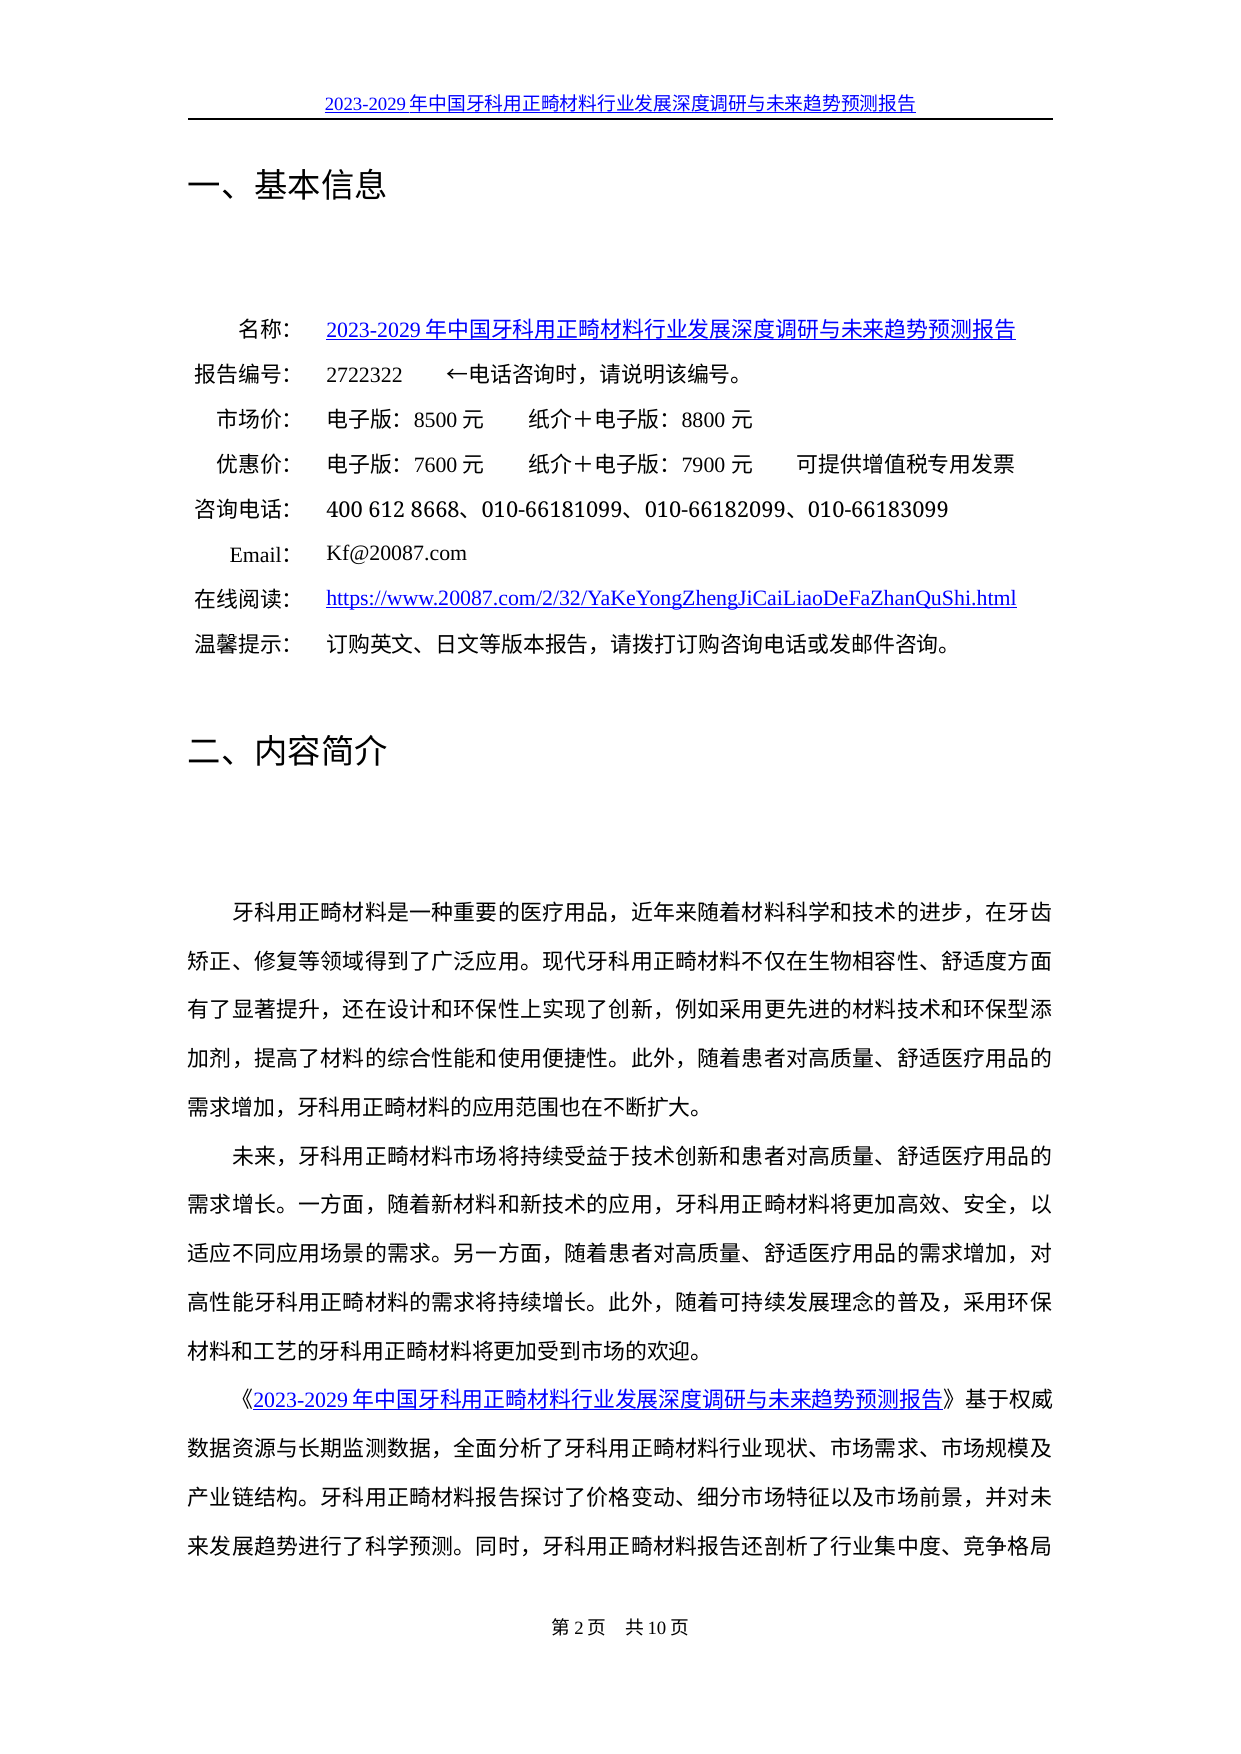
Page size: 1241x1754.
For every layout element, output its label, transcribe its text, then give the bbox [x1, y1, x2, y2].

table_cell 电子版：7600 元 纸介＋电子版：7900 元 可提供增值税专用发票 [315, 447, 1073, 492]
table_cell 优惠价： [167, 447, 315, 492]
table_cell 市场价： [167, 402, 315, 447]
table_cell 订购英文、日文等版本报告，请拨打订购咨询电话或发邮件咨询。 [315, 627, 1073, 672]
table_cell 400 612 8668、010-66181099、010-66182099、010-66183099 [315, 492, 1073, 537]
table_cell 报告编号： [167, 357, 315, 402]
table_cell 2722322 ←电话咨询时，请说明该编号。 [315, 357, 1073, 402]
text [187, 894, 1053, 1561]
table_cell Kf@20087.com [315, 537, 1073, 582]
table_header 2023-2029年中国牙科用正畸材料行业发展深度调研与未来趋势预测报告 [315, 312, 1073, 357]
table_cell 温馨提示： [167, 627, 315, 672]
table_cell 咨询电话： [167, 492, 315, 537]
title 一、基本信息 [187, 150, 1053, 215]
title 二、内容简介 [187, 717, 1053, 782]
table_cell 电子版：8500 元 纸介＋电子版：8800 元 [315, 402, 1073, 447]
table_cell Email： [167, 537, 315, 582]
table_cell [315, 582, 1073, 627]
table_header 名称： [167, 312, 315, 357]
table_cell 在线阅读： [167, 582, 315, 627]
